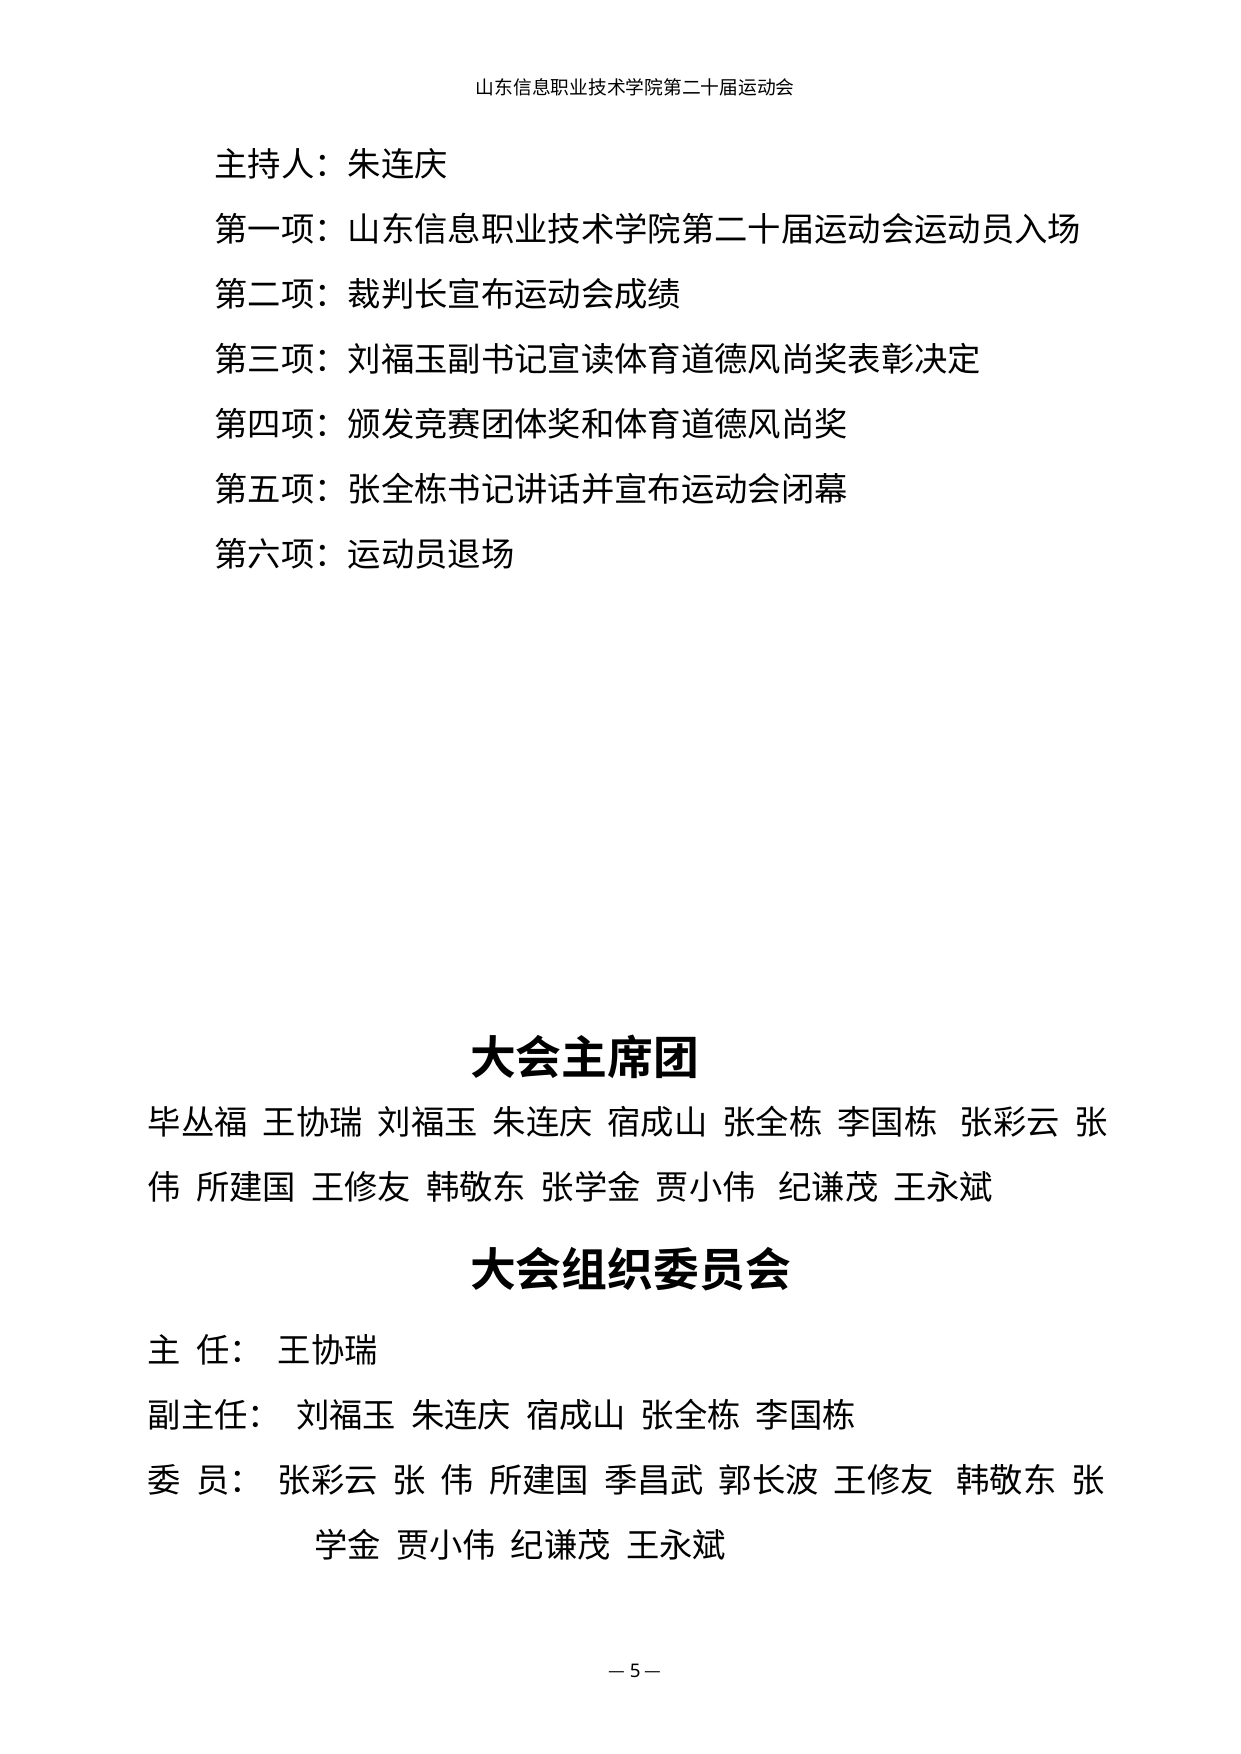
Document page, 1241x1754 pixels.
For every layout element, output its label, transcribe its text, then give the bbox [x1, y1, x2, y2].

text 第五项：张全栋书记讲话并宣布运动会闭幕 [148, 454, 1122, 519]
text 第一项：山东信息职业技术学院第二十届运动会运动员入场 [148, 194, 1122, 259]
text 第二项：裁判长宣布运动会成绩 [148, 259, 1122, 324]
text 大会主席团 [148, 1021, 1122, 1088]
text 委 员： 张彩云 张 伟 所建国 季昌武 郭长波 王修友 韩敬东 张学金 贾小伟 纪谦茂 王永斌 [148, 1445, 1122, 1575]
text 主 任： 王协瑞 [148, 1315, 1122, 1380]
text 第四项：颁发竞赛团体奖和体育道德风尚奖 [148, 389, 1122, 454]
text 大会组织委员会 [148, 1218, 1122, 1315]
text 第三项：刘福玉副书记宣读体育道德风尚奖表彰决定 [148, 324, 1122, 389]
text 副主任： 刘福玉 朱连庆 宿成山 张全栋 李国栋 [148, 1380, 1122, 1445]
text 毕丛福 王协瑞 刘福玉 朱连庆 宿成山 张全栋 李国栋 张彩云 张 伟 所建国 王修友 韩敬东 张学金 贾小伟 纪谦茂 王永斌 [148, 1088, 1122, 1218]
text 第六项：运动员退场 [148, 519, 1122, 584]
text 主持人：朱连庆 [148, 129, 1122, 194]
